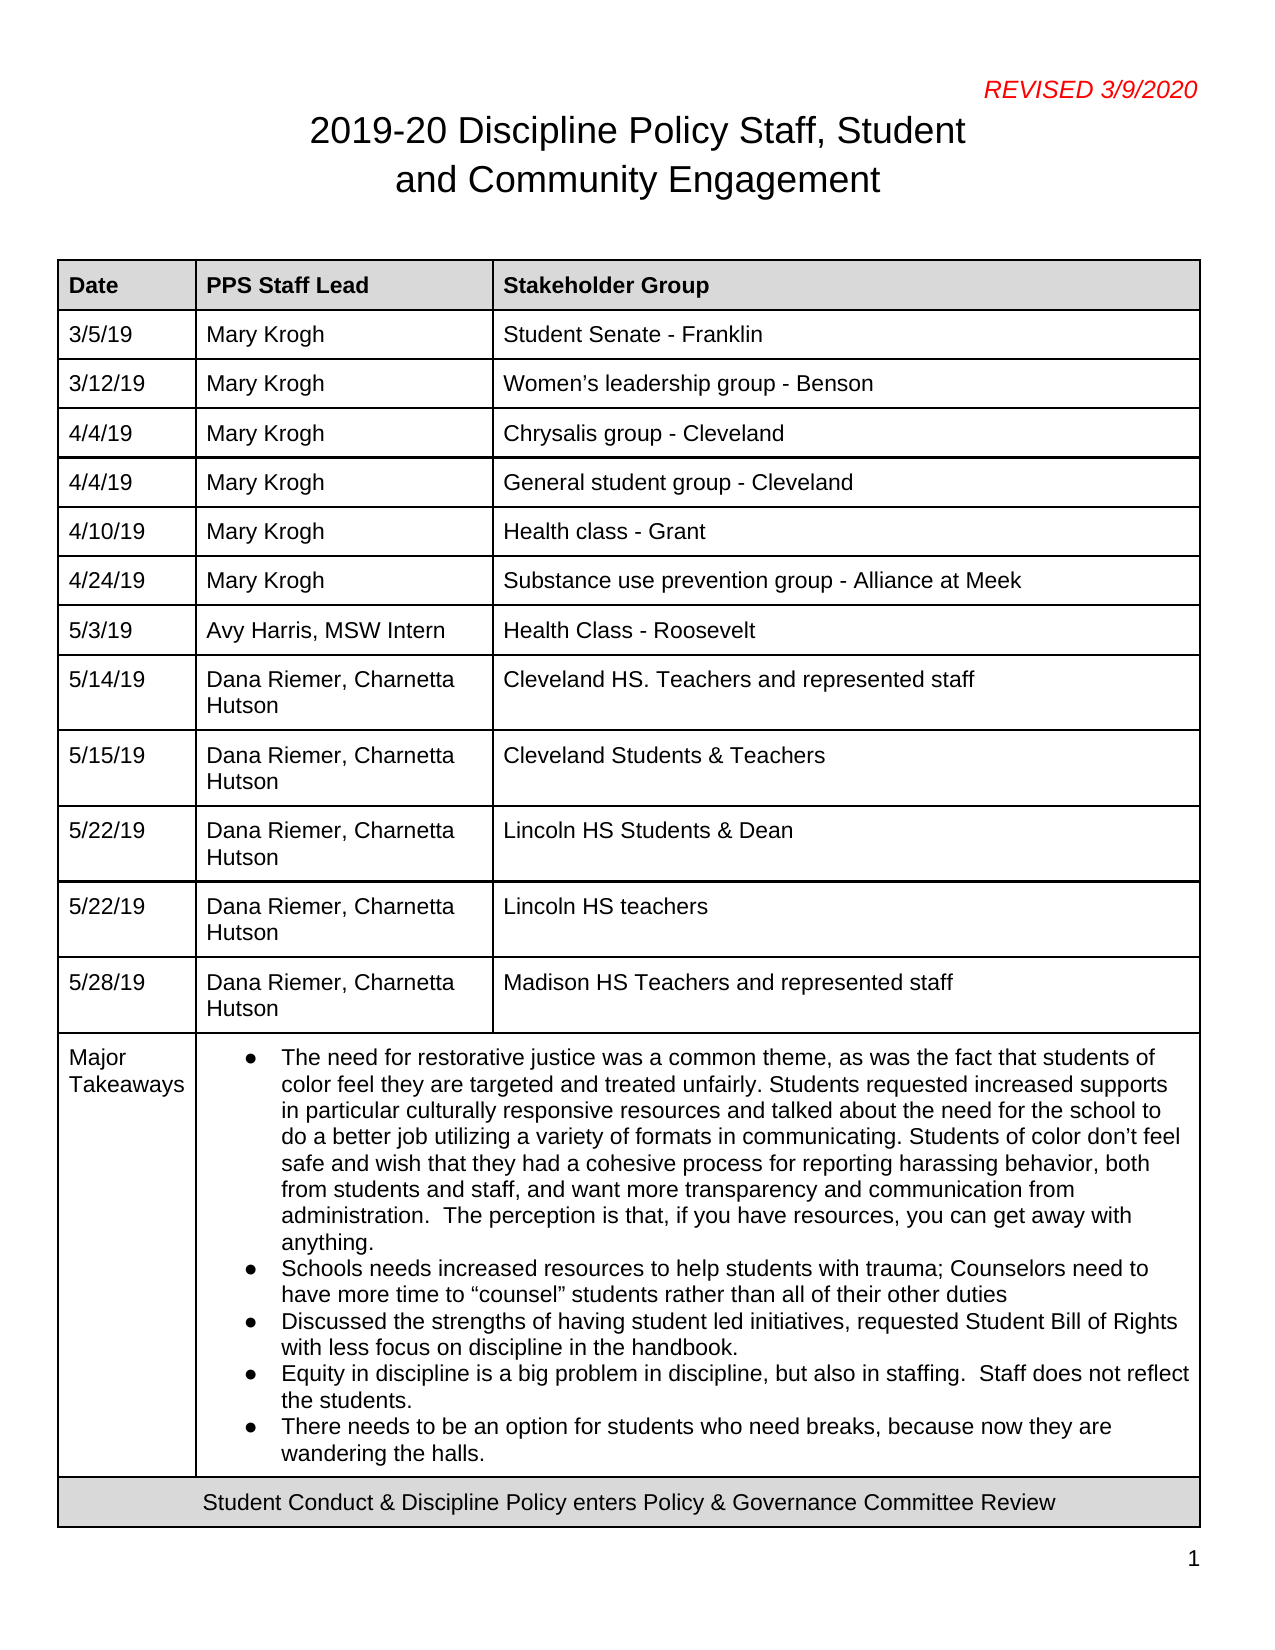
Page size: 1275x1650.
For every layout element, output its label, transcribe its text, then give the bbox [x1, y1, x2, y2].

table_cell 3/5/19 [59, 311, 195, 358]
table_cell Mary Krogh [197, 360, 492, 407]
table_cell Mary Krogh [197, 557, 492, 604]
table_cell Mary Krogh [197, 409, 492, 456]
table_cell Lincoln HS teachers [494, 883, 1199, 956]
table_cell Dana Riemer, Charnetta Hutson [197, 807, 492, 880]
table_cell 4/10/19 [59, 508, 195, 555]
table_cell 5/28/19 [59, 958, 195, 1032]
table_cell Women’s leadership group - Benson [494, 360, 1199, 407]
table_cell Student Conduct & Discipline Policy enters Policy & Governance Committee Review [59, 1478, 1199, 1526]
table_cell Mary Krogh [197, 508, 492, 555]
table_cell Avy Harris, MSW Intern [197, 606, 492, 653]
table_cell Major Takeaways [59, 1034, 195, 1476]
table_cell Substance use prevention group - Alliance at Meek [494, 557, 1199, 604]
table_cell 5/3/19 [59, 606, 195, 653]
table_header Stakeholder Group [494, 261, 1199, 309]
table_cell Health class - Grant [494, 508, 1199, 555]
table_cell Chrysalis group - Cleveland [494, 409, 1199, 456]
table_cell General student group - Cleveland [494, 459, 1199, 506]
table_cell 5/14/19 [59, 656, 195, 729]
table_cell Dana Riemer, Charnetta Hutson [197, 731, 492, 805]
table_cell 4/4/19 [59, 459, 195, 506]
table_cell Dana Riemer, Charnetta Hutson [197, 883, 492, 956]
table_cell 4/24/19 [59, 557, 195, 604]
table_cell Health Class - Roosevelt [494, 606, 1199, 653]
table_cell Lincoln HS Students & Dean [494, 807, 1199, 880]
table_cell The need for restorative justice was a common theme, as was the fact that students of color feel they are targeted and treated unfairly. Students requested increased supports in particular culturally responsive resources and talked about the need for the school to do a better job utilizing a variety of formats in communicating. Students of color don’t feel safe and wish that they had a cohesive process for reporting harassing behavior, both from students and staff, and want more transparency and communication from administration. The perception is that, if you have resources, you can get away with anything. Schools needs increased resources to help students with trauma; Counselors need to have more time to “counsel” students rather than all of their other duties Discussed the strengths of having student led initiatives, requested Student Bill of Rights with less focus on discipline in the handbook. Equity in discipline is a big problem in discipline, but also in staffing. Staff does not reflect the students. There needs to be an option for students who need breaks, because now they are wandering the halls. [197, 1034, 1199, 1476]
table_header PPS Staff Lead [197, 261, 492, 309]
table_cell Mary Krogh [197, 311, 492, 358]
table_cell Madison HS Teachers and represented staff [494, 958, 1199, 1032]
table_cell Cleveland Students & Teachers [494, 731, 1199, 805]
table_cell 5/22/19 [59, 807, 195, 880]
table_cell 5/22/19 [59, 883, 195, 956]
table_header Date [59, 261, 195, 309]
table_cell 5/15/19 [59, 731, 195, 805]
table_cell Mary Krogh [197, 459, 492, 506]
table_cell Dana Riemer, Charnetta Hutson [197, 958, 492, 1032]
table_cell 3/12/19 [59, 360, 195, 407]
table_cell Cleveland HS. Teachers and represented staff [494, 656, 1199, 729]
table_cell Dana Riemer, Charnetta Hutson [197, 656, 492, 729]
table_cell 4/4/19 [59, 409, 195, 456]
table_cell Student Senate - Franklin [494, 311, 1199, 358]
